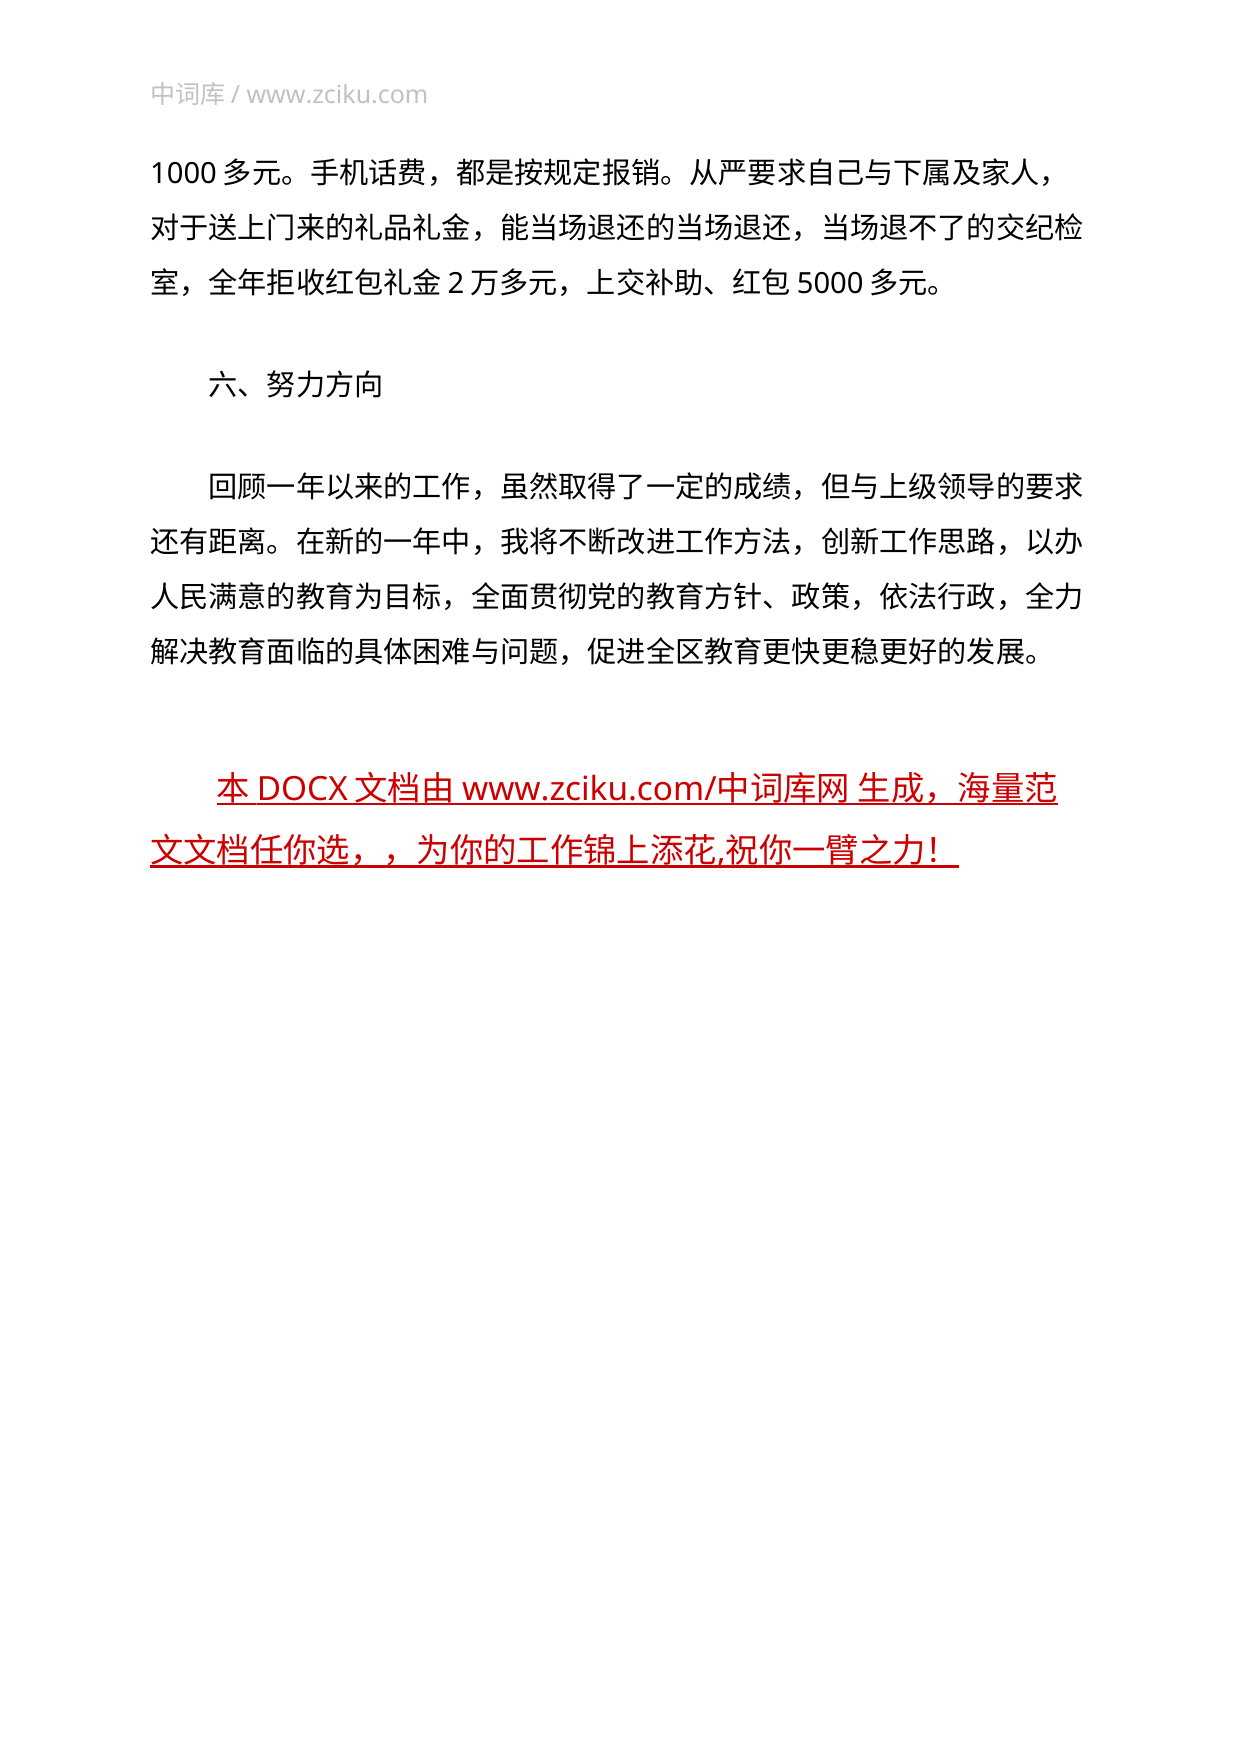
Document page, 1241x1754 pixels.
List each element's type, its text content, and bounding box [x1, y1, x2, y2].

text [150, 150, 1090, 302]
text 六、努力方向 [150, 362, 1090, 404]
text 回顾一年以来的工作，虽然取得了一定的成绩，但与上级领导的要求还有距离。在新的一年中，我将不断改进工作方法，创新工作思路，以办人民满意的教育为目标，全面贯彻党的教育方针、政策，依法行政，全力解决教育面临的具体困难与问题，促进全区教育更快更稳更好的发展。 [150, 464, 1090, 671]
text 本DOCX文档由 www.zciku.com/中词库网 生成，海量范文文档任你选，，为你的工作锦上添花,祝你一臂之力！ [150, 761, 1090, 873]
